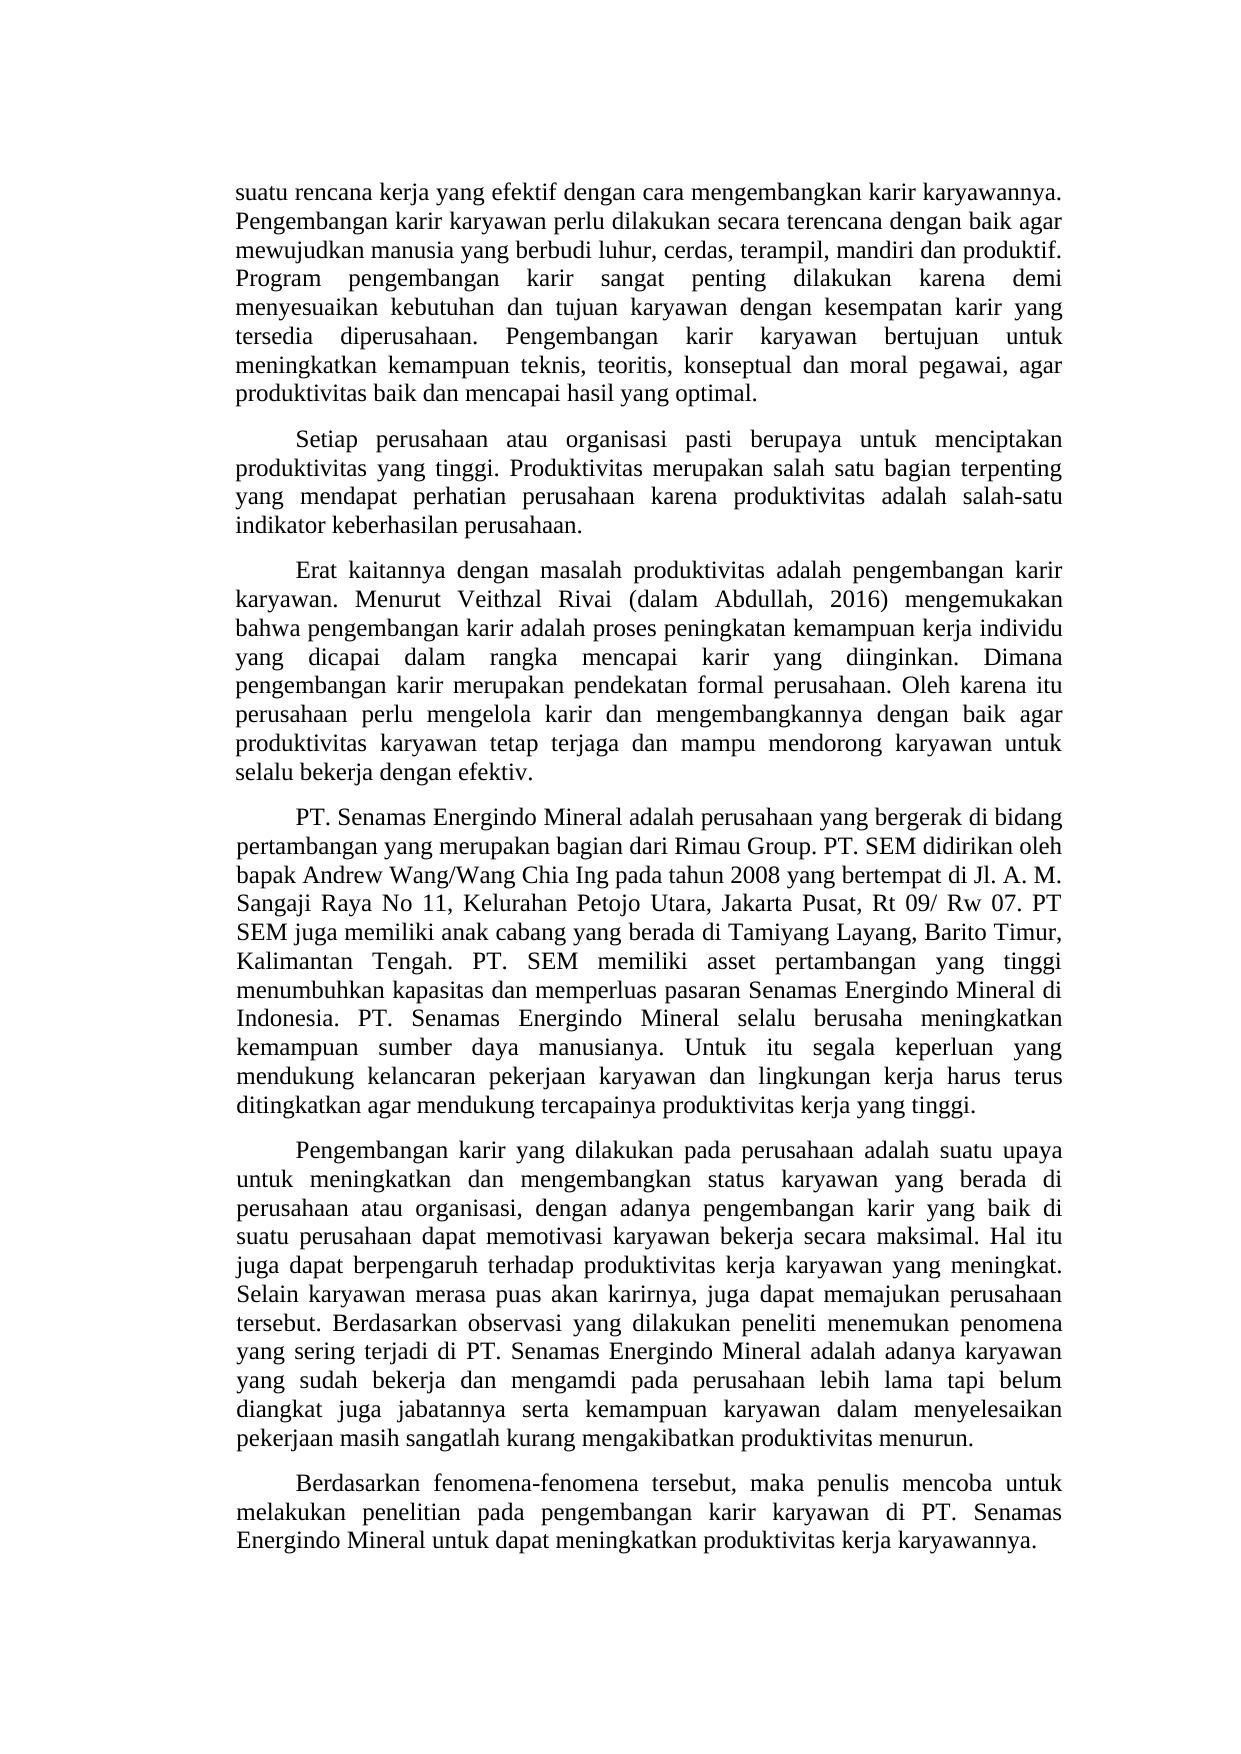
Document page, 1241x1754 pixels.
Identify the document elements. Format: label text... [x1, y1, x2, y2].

text Erat kaitannya dengan masalah produktivitas adalah pengembangan karir karyawan. Menurut Veithzal Rivai (dalam Abdullah, 2016) mengemukakan bahwa pengembangan karir adalah proses peningkatan kemampuan kerja individu yang dicapai dalam rangka mencapai karir yang diinginkan. Dimana pengembangan karir merupakan pendekatan formal perusahaan. Oleh karena itu perusahaan perlu mengelola karir dan mengembangkannya dengan baik agar produktivitas karyawan tetap terjaga dan mampu mendorong karyawan untuk selalu bekerja dengan efektiv. [235, 556, 1063, 786]
text Setiap perusahaan atau organisasi pasti berupaya untuk menciptakan produktivitas yang tinggi. Produktivitas merupakan salah satu bagian terpenting yang mendapat perhatian perusahaan karena produktivitas adalah salah-satu indikator keberhasilan perusahaan. [235, 424, 1063, 539]
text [235, 177, 1063, 407]
text Berdasarkan fenomena-fenomena tersebut, maka penulis mencoba untuk melakukan penelitian pada pengembangan karir karyawan di PT. Senamas Energindo Mineral untuk dapat meningkatkan produktivitas kerja karyawannya. [236, 1468, 1063, 1554]
text PT. Senamas Energindo Mineral adalah perusahaan yang bergerak di bidang pertambangan yang merupakan bagian dari Rimau Group. PT. SEM didirikan oleh bapak Andrew Wang/Wang Chia Ing pada tahun 2008 yang bertempat di Jl. A. M. Sangaji Raya No 11, Kelurahan Petojo Utara, Jakarta Pusat, Rt 09/ Rw 07. PT SEM juga memiliki anak cabang yang berada di Tamiyang Layang, Barito Timur, Kalimantan Tengah. PT. SEM memiliki asset pertambangan yang tinggi menumbuhkan kapasitas dan memperluas pasaran Senamas Energindo Mineral di Indonesia. PT. Senamas Energindo Mineral selalu berusaha meningkatkan kemampuan sumber daya manusianya. Untuk itu segala keperluan yang mendukung kelancaran pekerjaan karyawan dan lingkungan kerja harus terus ditingkatkan agar mendukung tercapainya produktivitas kerja yang tinggi. [236, 802, 1063, 1118]
text Pengembangan karir yang dilakukan pada perusahaan adalah suatu upaya untuk meningkatkan dan mengembangkan status karyawan yang berada di perusahaan atau organisasi, dengan adanya pengembangan karir yang baik di suatu perusahaan dapat memotivasi karyawan bekerja secara maksimal. Hal itu juga dapat berpengaruh terhadap produktivitas kerja karyawan yang meningkat. Selain karyawan merasa puas akan karirnya, juga dapat memajukan perusahaan tersebut. Berdasarkan observasi yang dilakukan peneliti menemukan penomena yang sering terjadi di PT. Senamas Energindo Mineral adalah adanya karyawan yang sudah bekerja dan mengamdi pada perusahaan lebih lama tapi belum diangkat juga jabatannya serta kemampuan karyawan dalam menyelesaikan pekerjaan masih sangatlah kurang mengakibatkan produktivitas menurun. [236, 1135, 1063, 1451]
